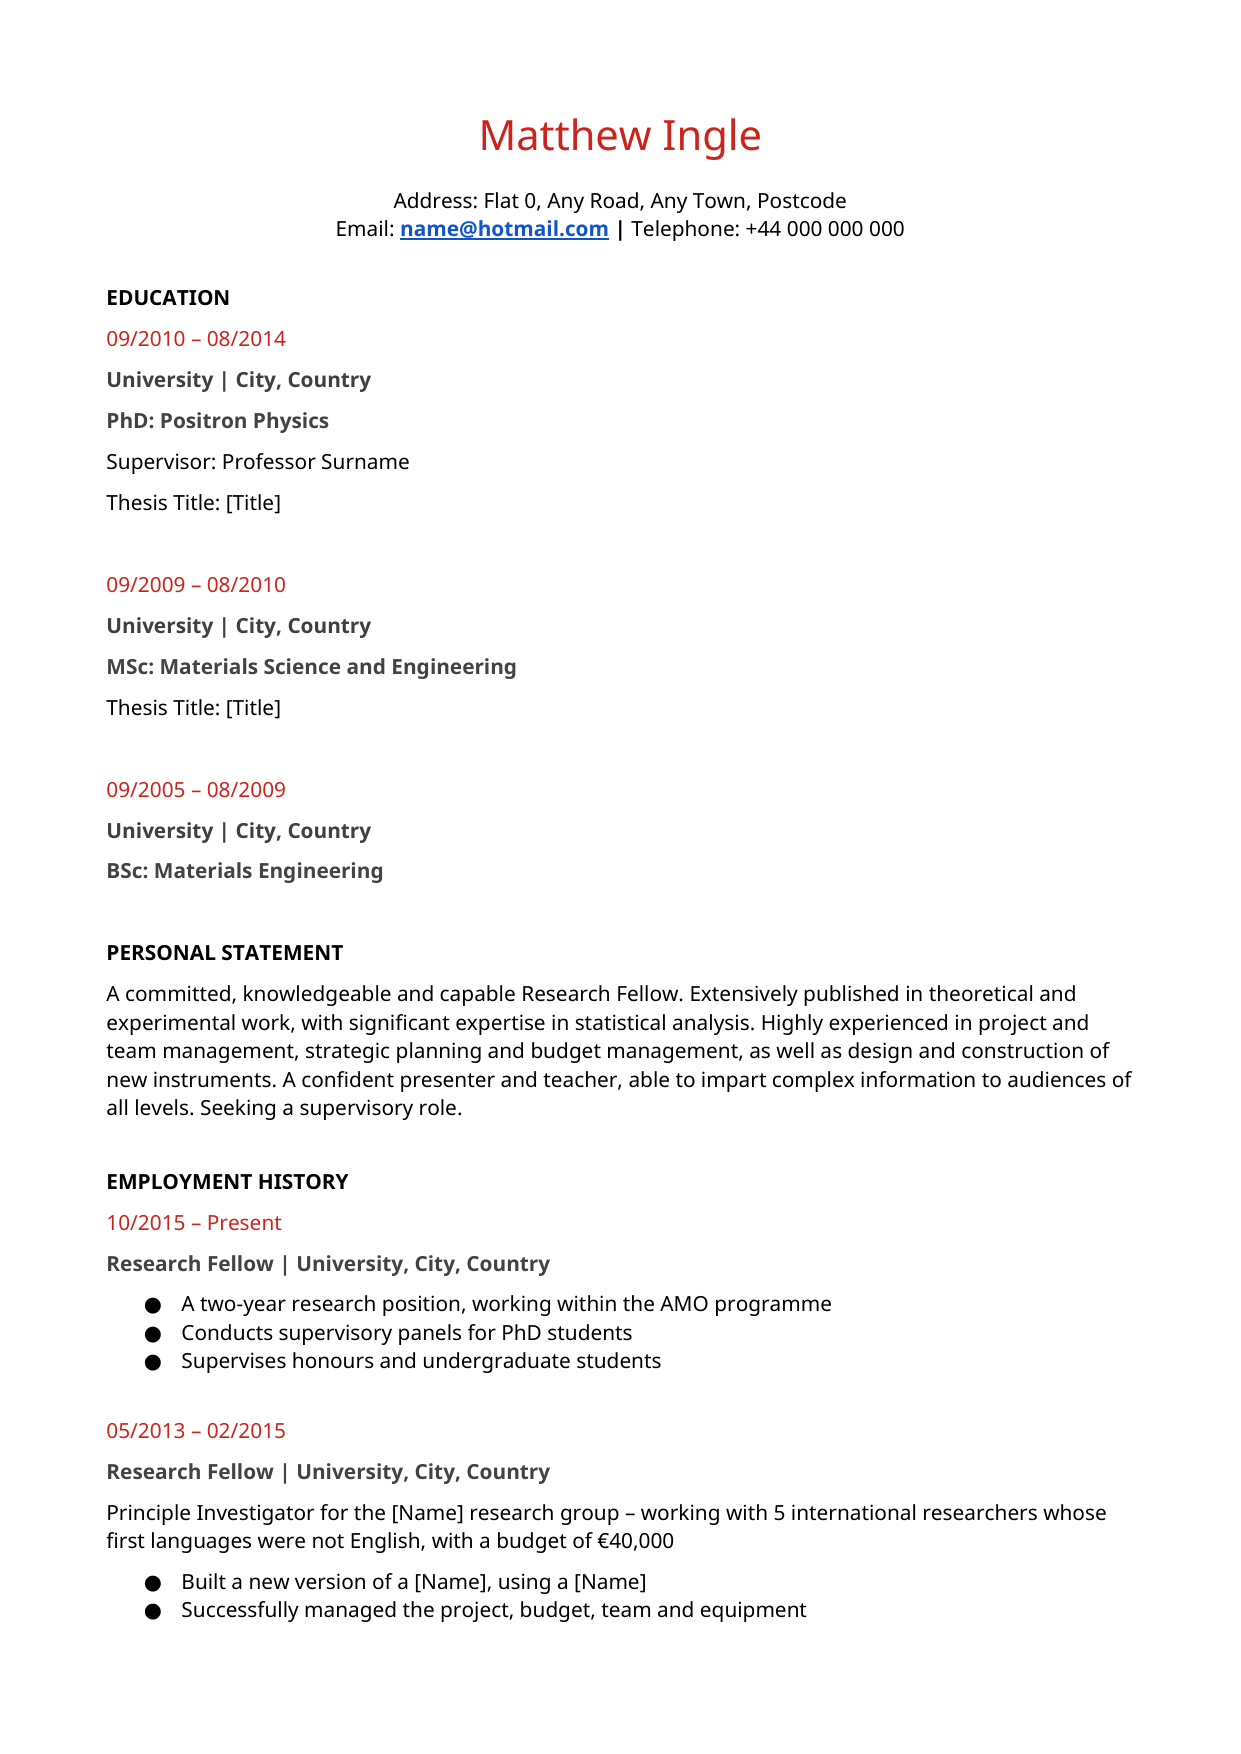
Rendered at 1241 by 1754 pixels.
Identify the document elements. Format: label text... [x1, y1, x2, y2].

text University | City, Country [106, 365, 1134, 394]
text Thesis Title: [Title] [106, 693, 1134, 721]
text EDUCATION [106, 283, 1134, 312]
text Principle Investigator for the [Name] research group – working with 5 international researchers whose first languages were not English, with a budget of €40,000 [106, 1498, 1134, 1554]
text 10/2015 – Present [106, 1208, 1134, 1236]
list Built a new version of a [Name], using a [Name] [144, 1567, 1134, 1596]
text Thesis Title: [Title] [106, 488, 1134, 517]
text University | City, Country [106, 611, 1134, 639]
list Supervises honours and undergraduate students [144, 1346, 1134, 1375]
text PhD: Positron Physics [106, 406, 1134, 435]
text Address: Flat 0, Any Road, Any Town, Postcode [106, 186, 1134, 214]
text 09/2010 – 08/2014 [106, 324, 1134, 353]
text BSc: Materials Engineering [106, 857, 1134, 885]
text A committed, knowledgeable and capable Research Fellow. Extensively published in theoretical and experimental work, with significant expertise in statistical analysis. Highly experienced in project and team management, strategic planning and budget management, as well as design and construction of new instruments. A confident presenter and teacher, able to impart complex information to audiences of all levels. Seeking a supervisory role. [106, 979, 1134, 1122]
text Supervisor: Professor Surname [106, 447, 1134, 476]
text Matthew Ingle [106, 106, 1134, 163]
text Research Fellow | University, City, Country [106, 1457, 1134, 1485]
text 09/2005 – 08/2009 [106, 775, 1134, 803]
text Research Fellow | University, City, Country [106, 1249, 1134, 1277]
text 05/2013 – 02/2015 [106, 1416, 1134, 1444]
list A two-year research position, working within the AMO programme [144, 1289, 1134, 1318]
text PERSONAL STATEMENT [106, 938, 1134, 967]
list Successfully managed the project, budget, team and equipment [144, 1596, 1134, 1624]
text University | City, Country [106, 816, 1134, 844]
list Conducts supervisory panels for PhD students [144, 1318, 1134, 1346]
text MSc: Materials Science and Engineering [106, 652, 1134, 680]
text EMPLOYMENT HISTORY [106, 1167, 1134, 1195]
text 09/2009 – 08/2010 [106, 570, 1134, 598]
text Email: name@hotmail.com | Telephone: +44 000 000 000 [106, 214, 1134, 243]
